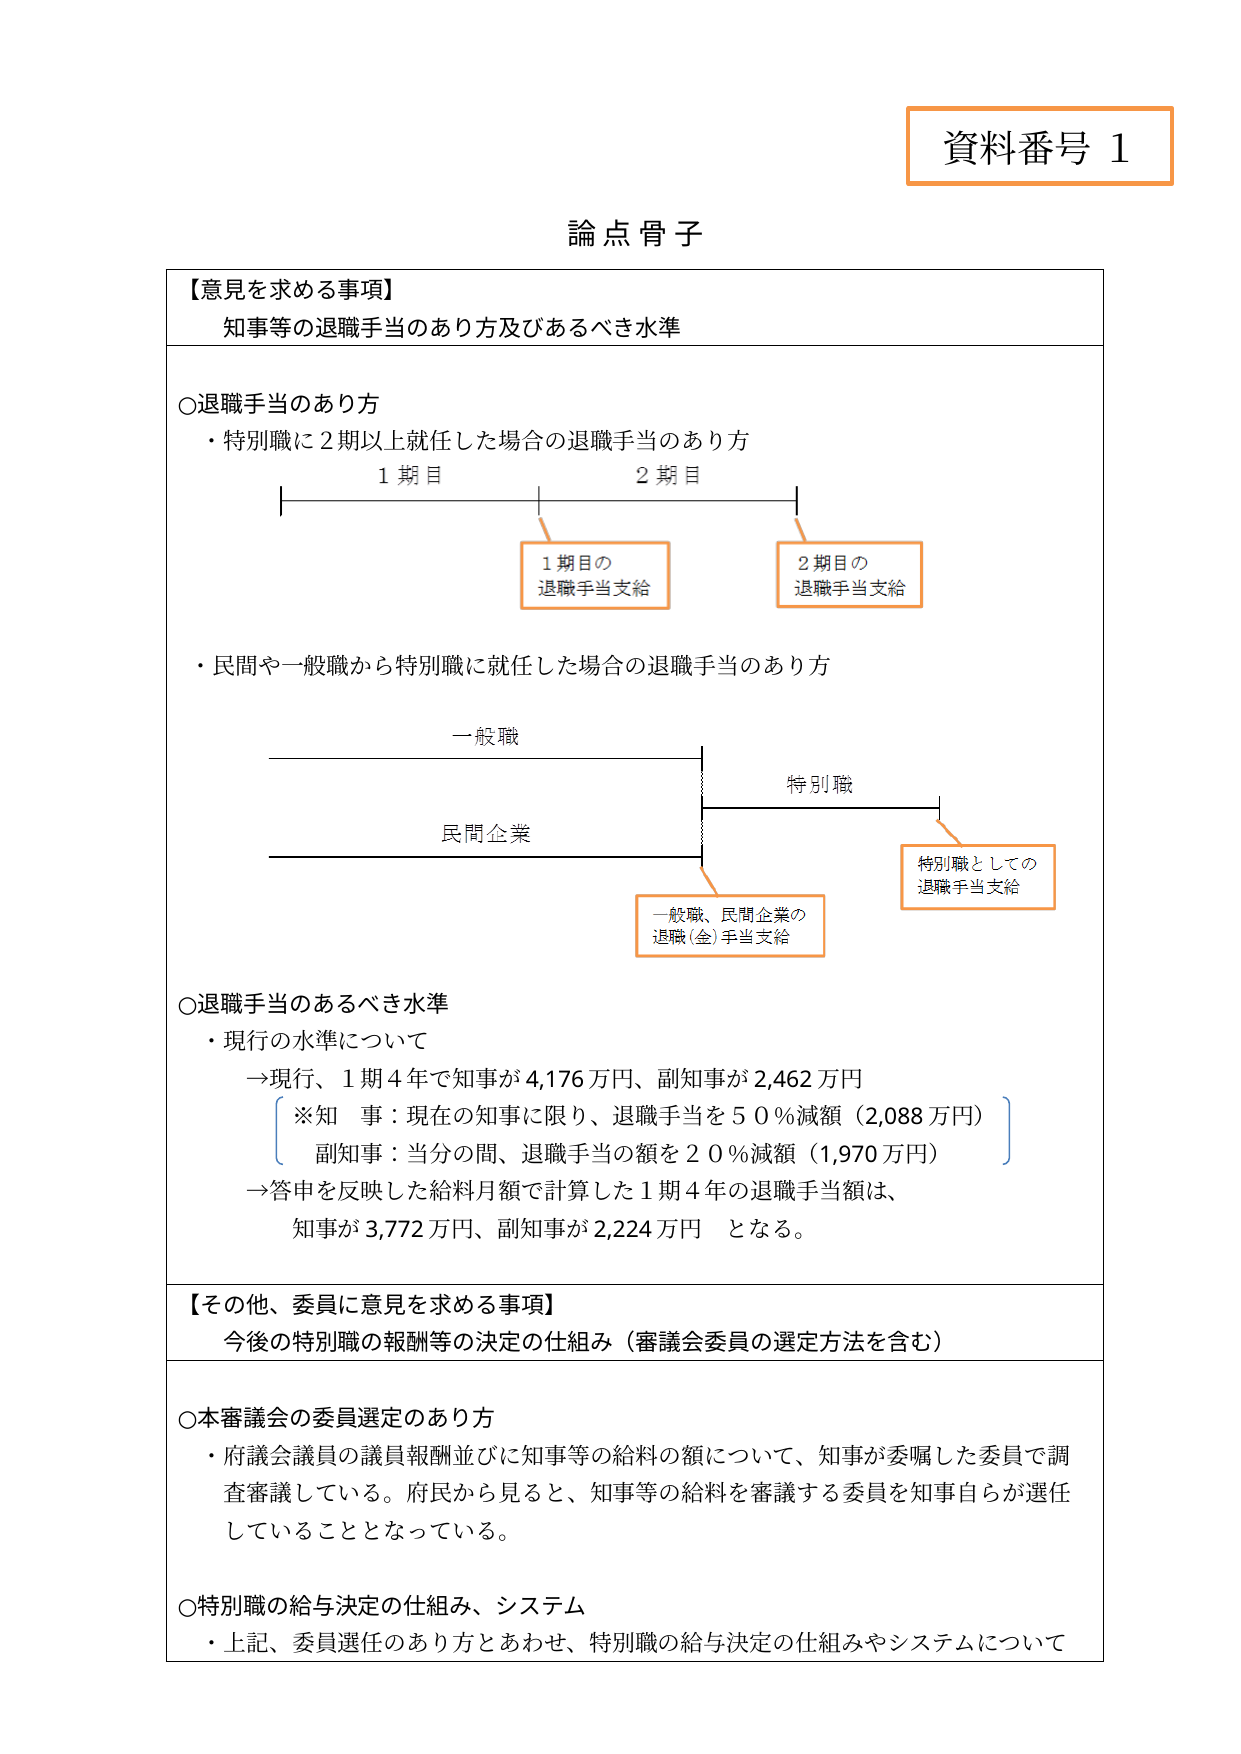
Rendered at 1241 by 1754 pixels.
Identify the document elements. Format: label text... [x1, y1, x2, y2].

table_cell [167, 1361, 1103, 1661]
table_cell ○退職手当のあり方 ・特別職に２期以上就任した場合の退職手当のあり方 ・民間や一般職から特別職に就任した場合の退職手当のあり方 ○退職手当のあるべき水準 ・現行の水準について →現行、１期４年で知事が4,176万円、副知事が2,462万円 ※知 事：現在の知事に限り、退職手当を５０％減額（2,088万円） 副知事：当分の間、退職手当の額を２０％減額（1,970万円） →答申を反映した給料月額で計算した１期４年の退職手当額は、 知事が3,772万円、副知事が2,224万円 となる。 [167, 346, 1103, 1283]
table_cell 【その他、委員に意見を求める事項】 今後の特別職の報酬等の決定の仕組み（審議会委員の選定方法を含む） [167, 1285, 1103, 1359]
text 論 点 骨 子 [177, 194, 1092, 269]
table_header 【意見を求める事項】 知事等の退職手当のあり方及びあるべき水準 [167, 270, 1103, 345]
picture [268, 458, 942, 616]
picture [268, 721, 1066, 966]
